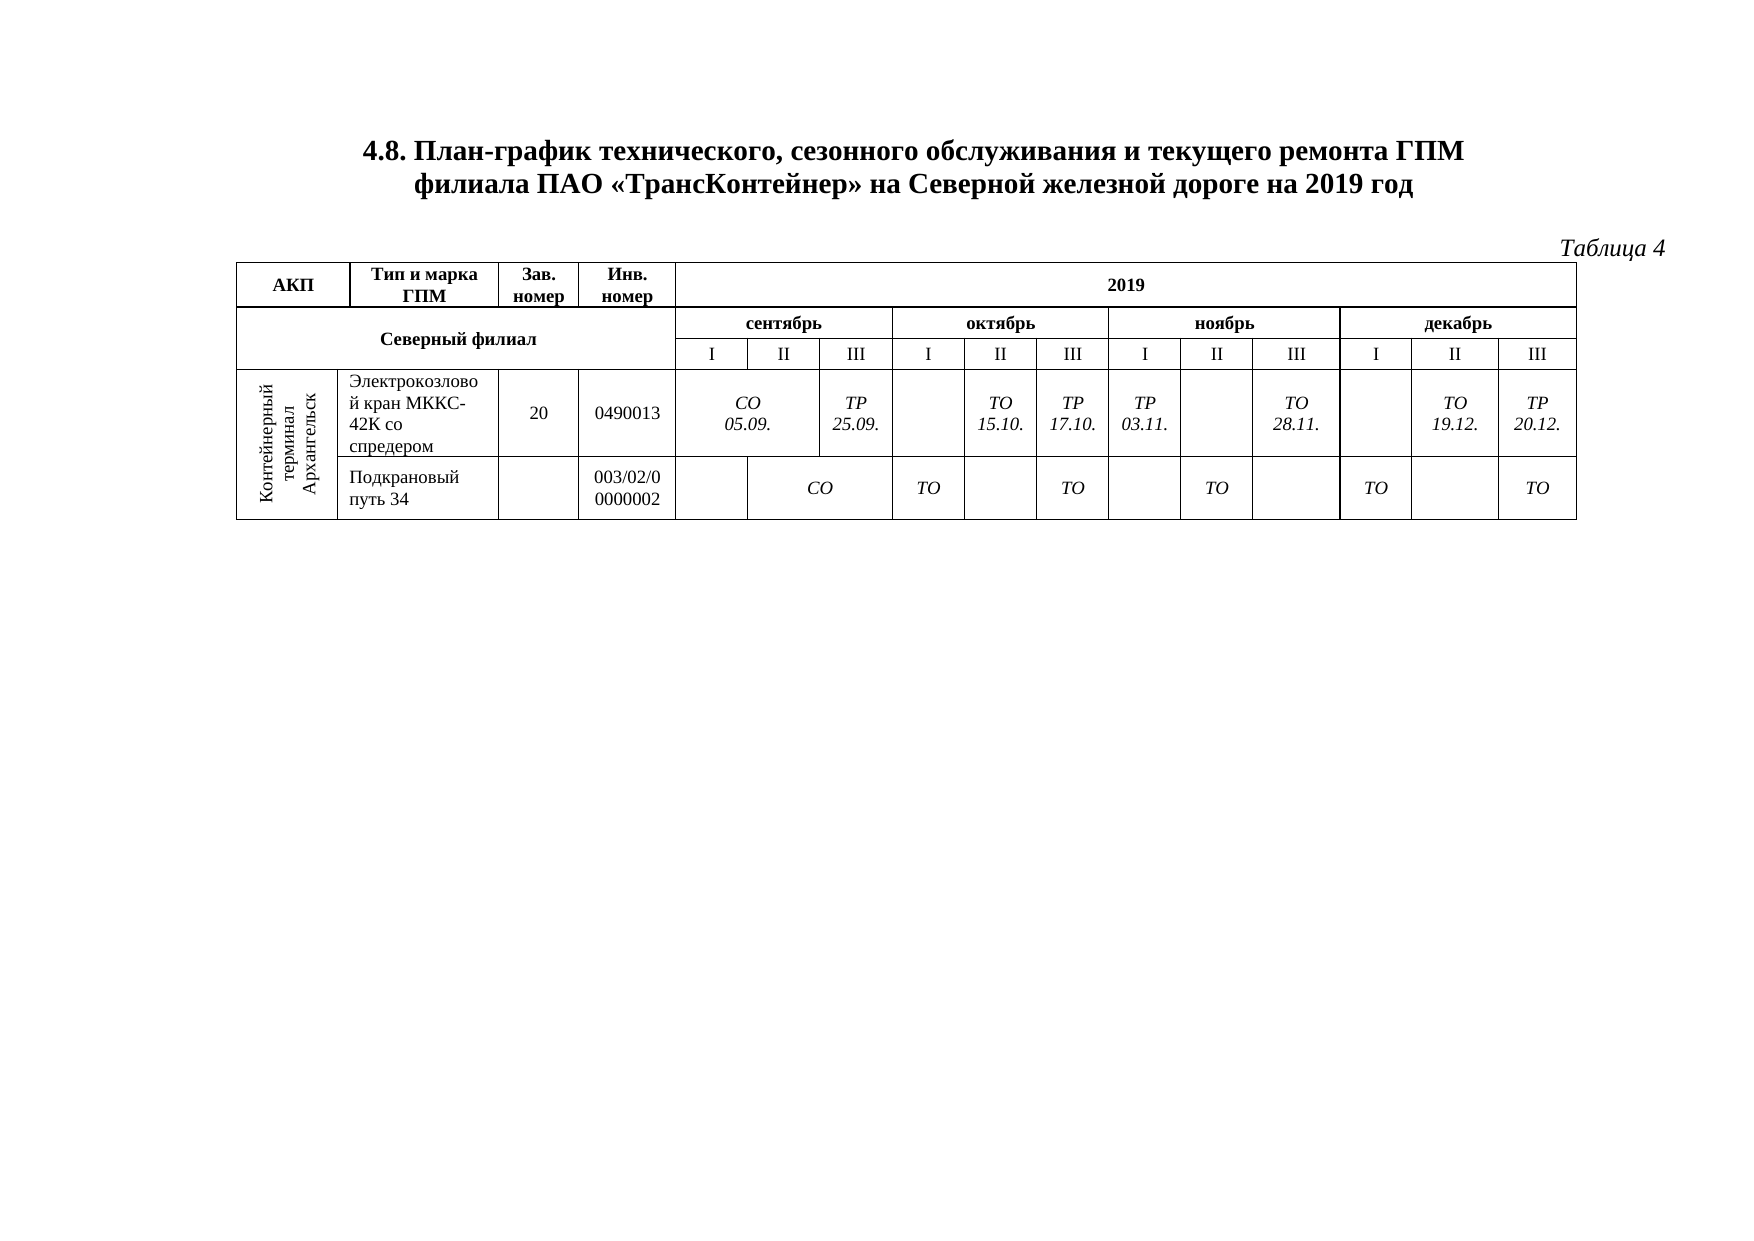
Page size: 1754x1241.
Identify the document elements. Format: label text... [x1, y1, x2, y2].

table_cell декабрь [1341, 308, 1576, 338]
table_cell [1412, 457, 1498, 519]
table_cell II [965, 339, 1036, 369]
table_cell 003/02/00000002 [579, 457, 675, 519]
table_cell III [820, 339, 892, 369]
table_cell сентябрь [676, 308, 892, 338]
table_cell ТО 15.10. [965, 370, 1036, 456]
text филиала ПАО «ТрансКонтейнер» на Северной железной дороге на 2019 год [89, 166, 1665, 200]
table_cell ТО [893, 457, 964, 519]
table_header Инв. номер [579, 263, 675, 306]
table_cell II [1412, 339, 1498, 369]
table_cell III [1253, 339, 1339, 369]
table_cell ТР 03.11. [1109, 370, 1180, 456]
table_cell ТО 19.12. [1412, 370, 1498, 456]
table_cell октябрь [893, 308, 1108, 338]
table_cell Контейнерный терминал Архангельск [237, 370, 337, 519]
table_cell ТР 17.10. [1037, 370, 1108, 456]
text 4.8. План-график технического, сезонного обслуживания и текущего ремонта ГПМ [89, 133, 1665, 166]
table_cell [499, 457, 578, 519]
table_cell [893, 370, 964, 456]
table_cell СО 05.09. [676, 370, 819, 456]
table_cell [965, 457, 1036, 519]
table_cell I [893, 339, 964, 369]
text Таблица 4 [89, 233, 1665, 262]
table_cell СО [748, 457, 892, 519]
table_cell [1181, 370, 1252, 456]
table_cell ТО 28.11. [1253, 370, 1339, 456]
table_cell ТР 25.09. [820, 370, 892, 456]
table_cell Северный филиал [237, 308, 675, 369]
table_cell ТО [1341, 457, 1411, 519]
table_cell I [1109, 339, 1180, 369]
table_cell II [1181, 339, 1252, 369]
table_cell 20 [499, 370, 578, 456]
table_cell 0490013 [579, 370, 675, 456]
table_cell Электрокозловой кран МККС-42К со спредером [338, 370, 498, 456]
table_header Тип и марка ГПМ [351, 263, 498, 306]
table_cell [1341, 370, 1411, 456]
table_cell [1109, 457, 1180, 519]
table_cell [676, 457, 747, 519]
table_cell ТО [1499, 457, 1576, 519]
table_cell III [1499, 339, 1576, 369]
table_cell Подкрановый путь 34 [338, 457, 498, 519]
table_cell ТР 20.12. [1499, 370, 1576, 456]
table_cell II [748, 339, 819, 369]
table_cell III [1037, 339, 1108, 369]
table_cell I [676, 339, 747, 369]
table_cell [1253, 457, 1339, 519]
table_header 2019 [676, 263, 1576, 306]
table_cell I [1341, 339, 1411, 369]
table_cell ТО [1037, 457, 1108, 519]
table_cell ноябрь [1109, 308, 1339, 338]
table_header Зав. номер [499, 263, 578, 306]
table_header АКП [237, 263, 349, 306]
table_cell ТО [1181, 457, 1252, 519]
